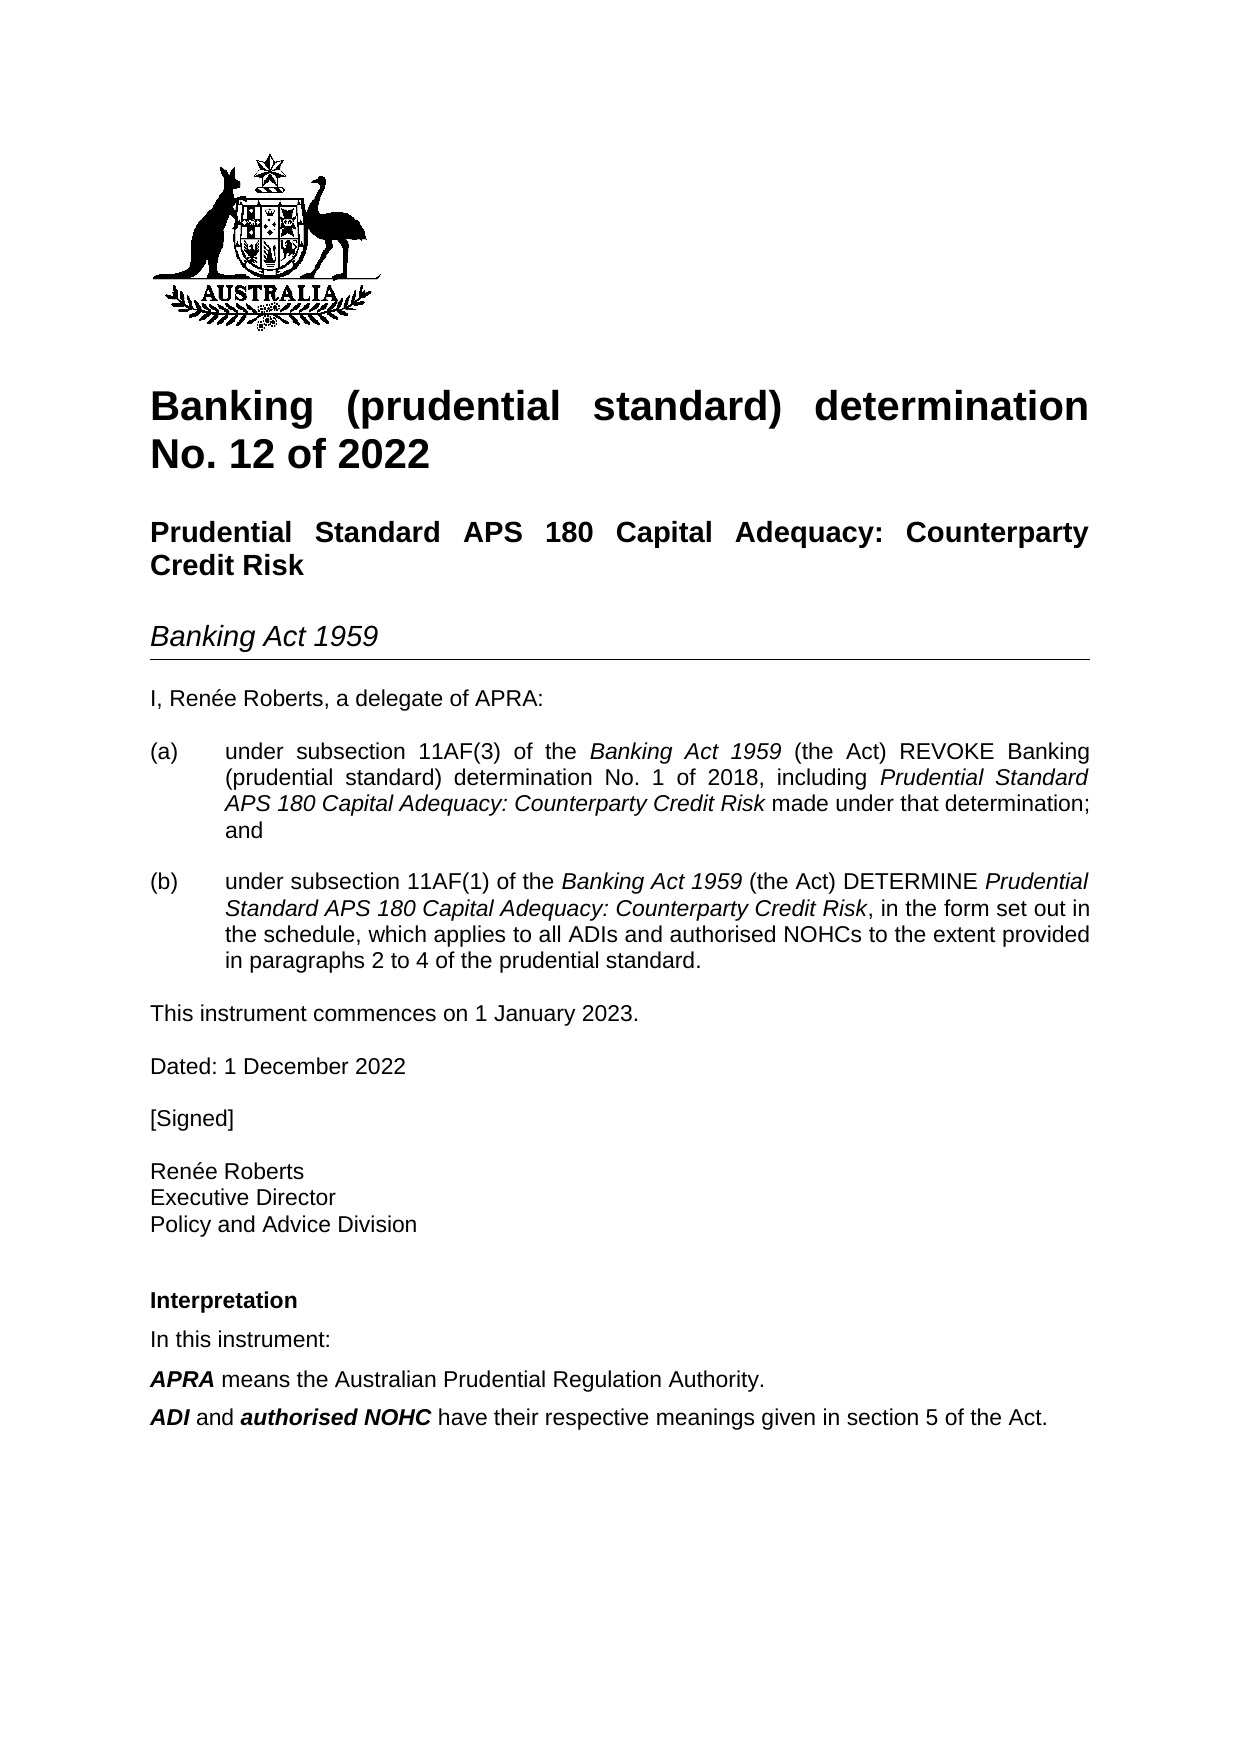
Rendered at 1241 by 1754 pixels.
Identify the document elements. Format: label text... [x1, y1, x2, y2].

list under subsection 11AF(3) of the Banking Act 1959 (the Act) REVOKE Banking (prudential standard) determination No. 1 of 2018, including Prudential Standard APS 180 Capital Adequacy: Counterparty Credit Risk made under that determination; and [150, 738, 1090, 843]
text This instrument commences on 1 January 2023. [150, 1000, 1090, 1026]
text Dated: 1 December 2022 [150, 1053, 1090, 1079]
text Interpretation [150, 1287, 1090, 1313]
text APRA means the Australian Prudential Regulation Authority. [150, 1366, 1090, 1392]
text Prudential Standard APS 180 Capital Adequacy: Counterparty Credit Risk [150, 514, 1090, 582]
text Banking (prudential standard) determination No. 12 of 2022 [150, 381, 1090, 477]
text [Signed] [150, 1105, 1090, 1132]
text I, Renée Roberts, a delegate of APRA: [150, 685, 1090, 711]
text Executive Director [150, 1184, 1090, 1211]
text Banking Act 1959 [150, 619, 1090, 659]
text In this instrument: [150, 1326, 1090, 1353]
text Renée Roberts [150, 1158, 1090, 1184]
list under subsection 11AF(1) of the Banking Act 1959 (the Act) DETERMINE Prudential Standard APS 180 Capital Adequacy: Counterparty Credit Risk, in the form set out in the schedule, which applies to all ADIs and authorised NOHCs to the extent provided in paragraphs 2 to 4 of the prudential standard. [150, 868, 1090, 973]
text Policy and Advice Division [150, 1211, 1090, 1237]
text ADI and authorised NOHC have their respective meanings given in section 5 of the Act. [150, 1404, 1090, 1431]
